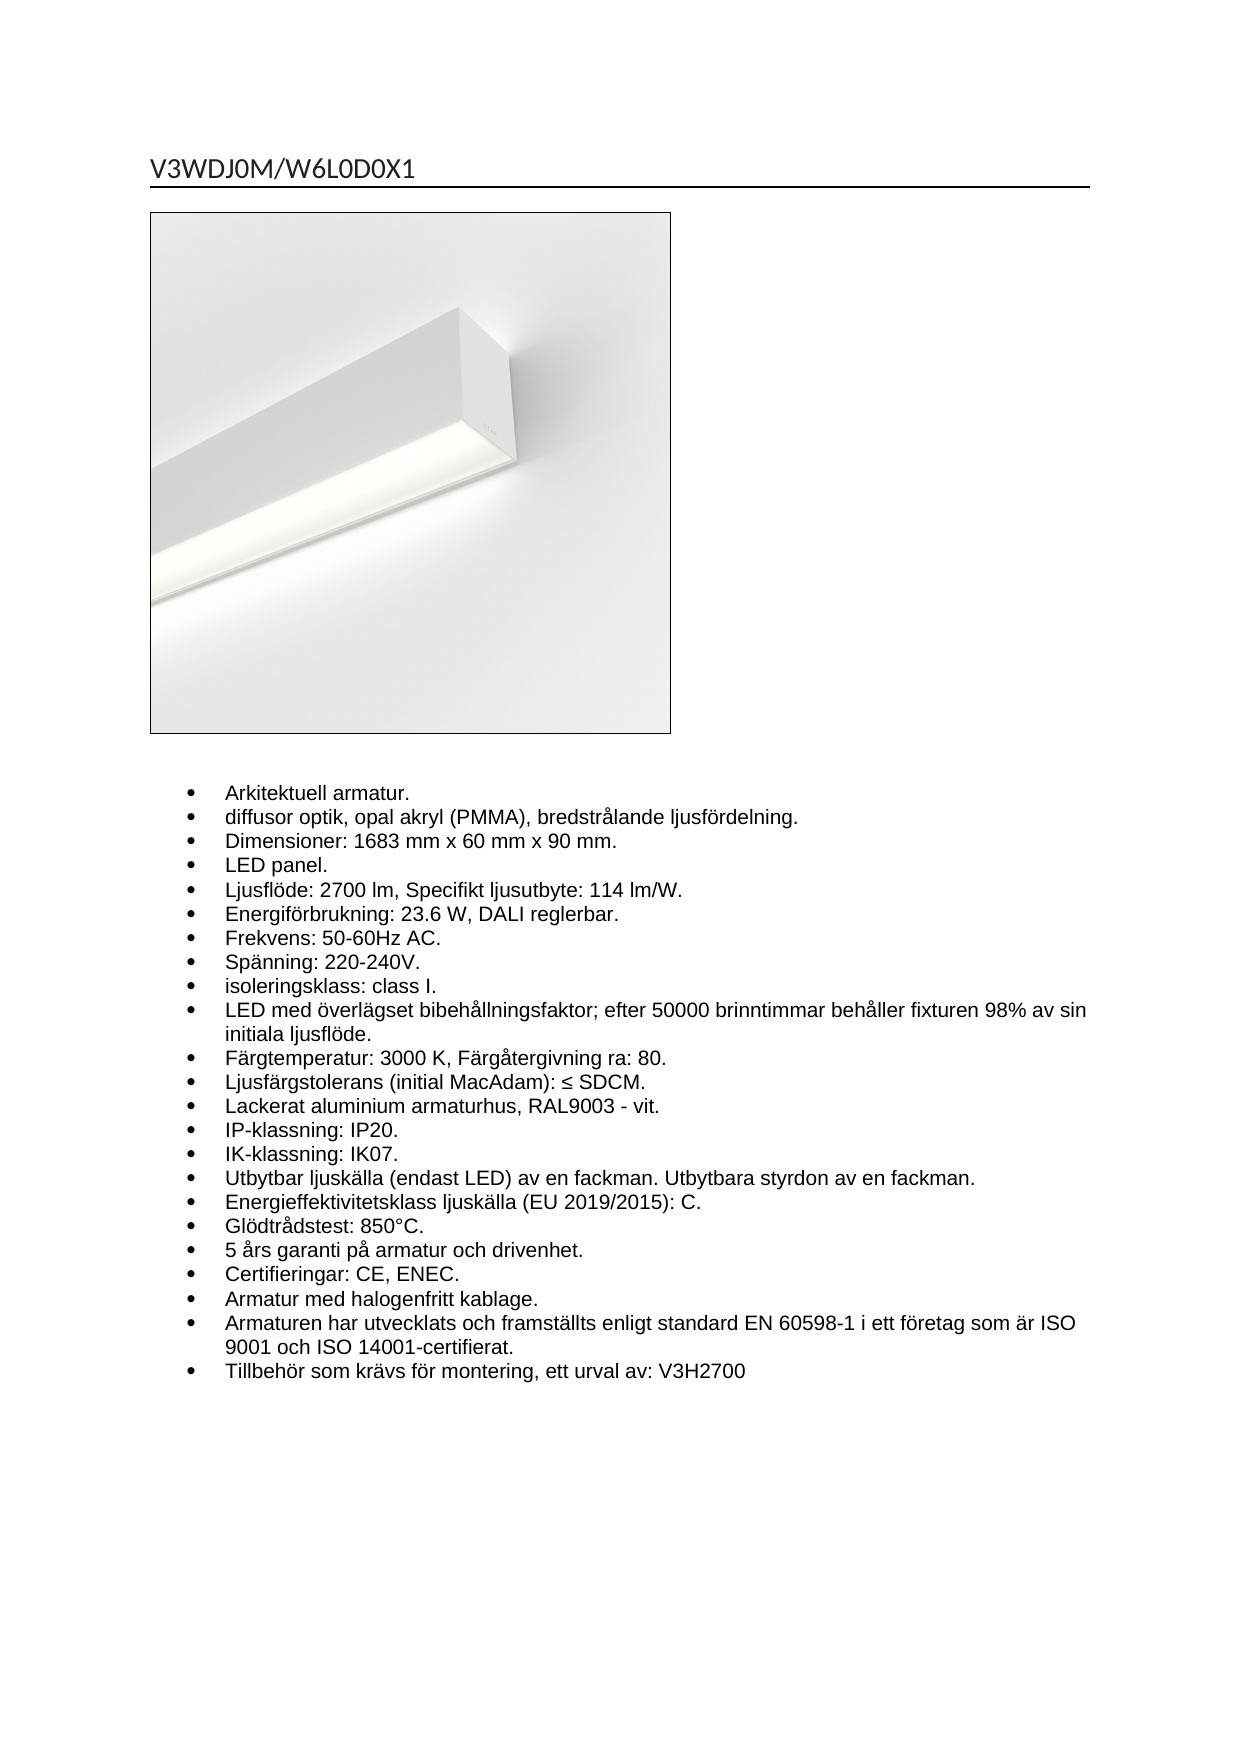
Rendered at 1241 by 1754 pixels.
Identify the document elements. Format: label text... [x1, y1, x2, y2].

list Ljusfärgstolerans (initial MacAdam): ≤ SDCM. [187, 1070, 1090, 1094]
list LED med överlägset bibehållningsfaktor; efter 50000 brinntimmar behåller fixturen 98% av sin initiala ljusflöde. [187, 998, 1090, 1046]
list Certifieringar: CE, ENEC. [187, 1262, 1090, 1286]
list Lackerat aluminium armaturhus, RAL9003 - vit. [187, 1094, 1090, 1118]
list Färgtemperatur: 3000 K, Färgåtergivning ra: 80. [187, 1046, 1090, 1070]
list Armatur med halogenfritt kablage. [187, 1286, 1090, 1310]
list IK-klassning: IK07. [187, 1142, 1090, 1166]
text V3WDJ0M/W6L0D0X1 [150, 150, 1090, 186]
list diffusor optik, opal akryl (PMMA), bredstrålande ljusfördelning. [187, 805, 1090, 829]
list Tillbehör som krävs för montering, ett urval av: V3H2700 [187, 1358, 1090, 1382]
list Spänning: 220-240V. [187, 949, 1090, 974]
list Arkitektuell armatur. [187, 781, 1090, 805]
list LED panel. [187, 853, 1090, 877]
list Energiförbrukning: 23.6 W, DALI reglerbar. [187, 901, 1090, 926]
list Armaturen har utvecklats och framställts enligt standard EN 60598-1 i ett företag som är ISO 9001 och ISO 14001-certifierat. [187, 1310, 1090, 1358]
list Dimensioner: 1683 mm x 60 mm x 90 mm. [187, 829, 1090, 853]
list Frekvens: 50-60Hz AC. [187, 926, 1090, 949]
list 5 års garanti på armatur och drivenhet. [187, 1238, 1090, 1262]
list IP-klassning: IP20. [187, 1118, 1090, 1142]
list Ljusflöde: 2700 lm, Specifikt ljusutbyte: 114 lm/W. [187, 877, 1090, 901]
list isoleringsklass: class I. [187, 974, 1090, 998]
list Utbytbar ljuskälla (endast LED) av en fackman. Utbytbara styrdon av en fackman. [187, 1166, 1090, 1190]
picture [151, 213, 670, 733]
list Glödtrådstest: 850°C. [187, 1214, 1090, 1238]
list Energieffektivitetsklass ljuskälla (EU 2019/2015): C. [187, 1190, 1090, 1214]
